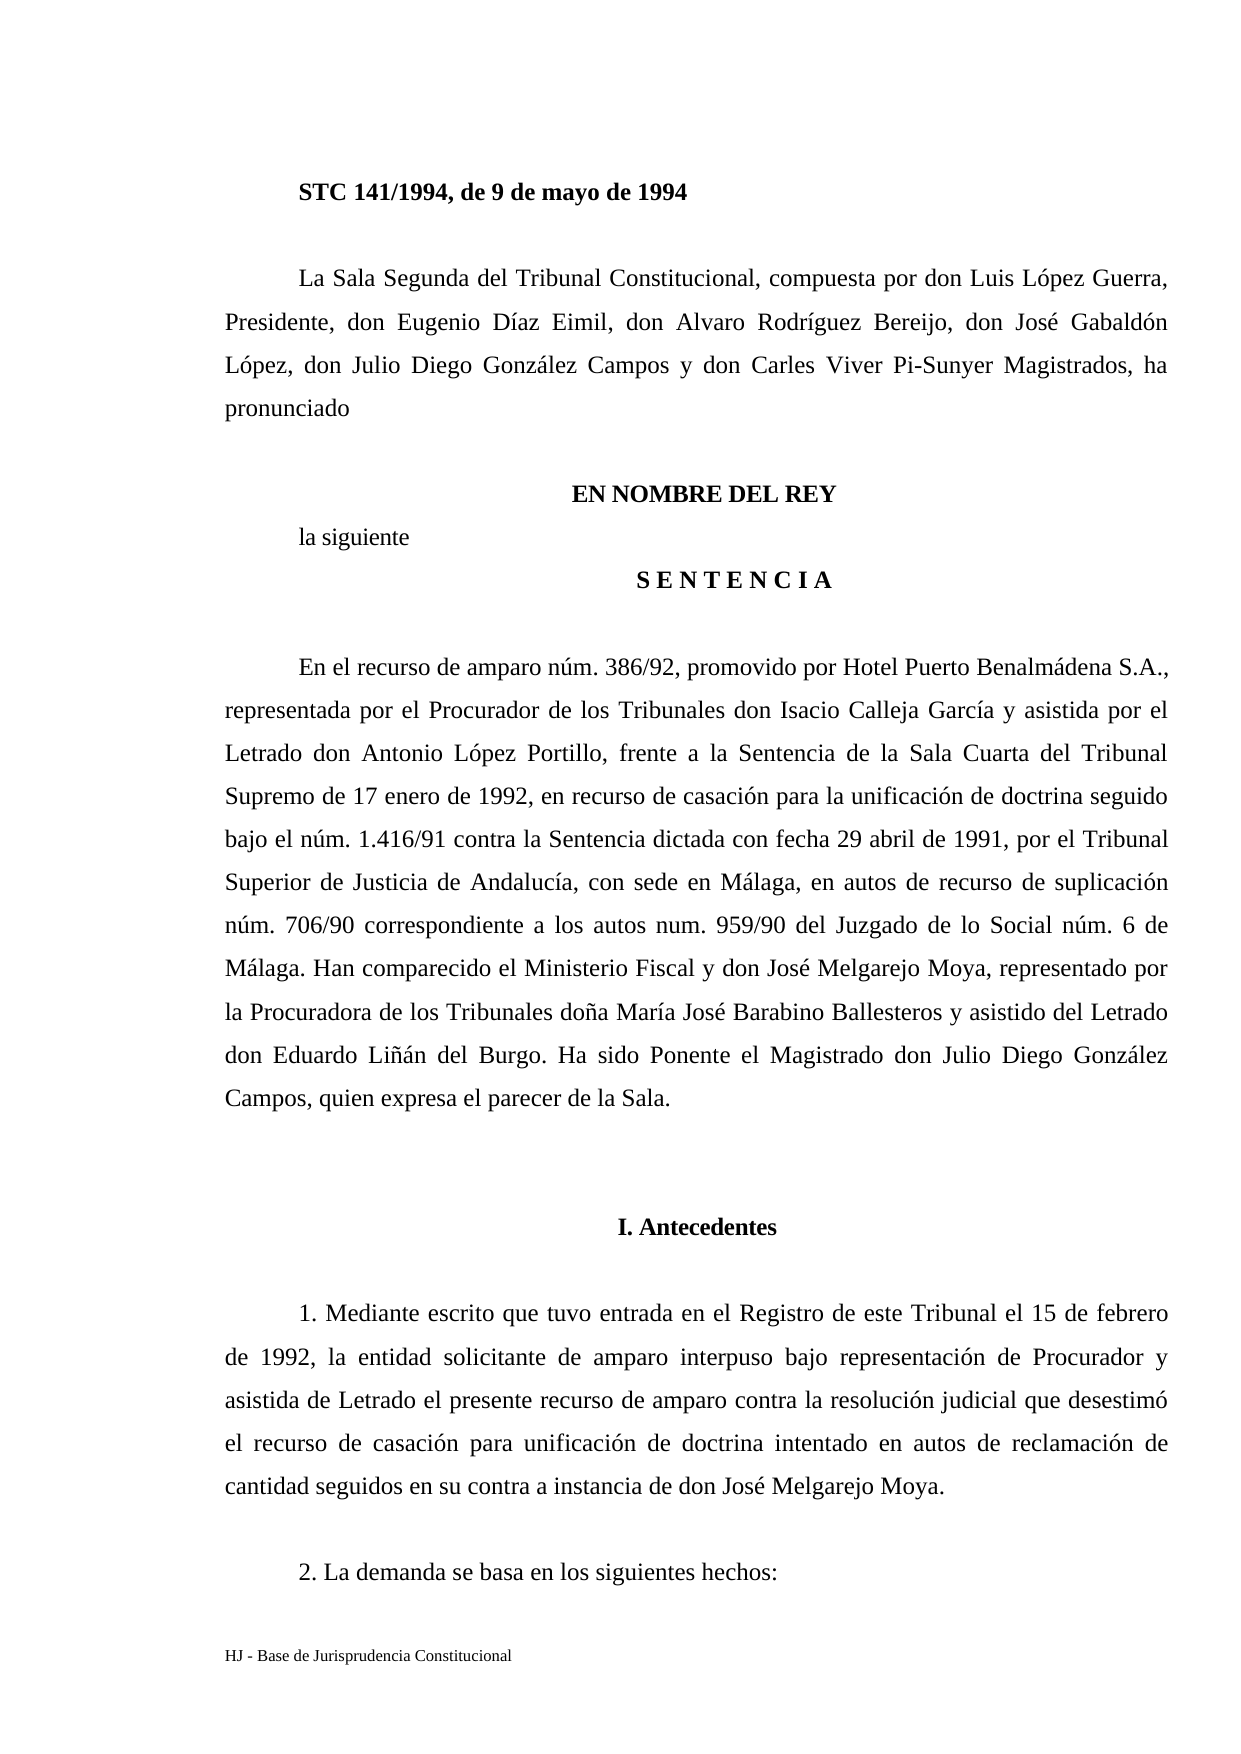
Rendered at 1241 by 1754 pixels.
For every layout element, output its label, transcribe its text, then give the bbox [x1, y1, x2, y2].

text En el recurso de amparo núm. 386/92, promovido por Hotel Puerto Benalmádena S.A., representada por el Procurador de los Tribunales don Isacio Calleja García y asistida por el Letrado don Antonio López Portillo, frente a la Sentencia de la Sala Cuarta del Tribunal Supremo de 17 enero de 1992, en recurso de casación para la unificación de doctrina seguido bajo el núm. 1.416/91 contra la Sentencia dictada con fecha 29 abril de 1991, por el Tribunal Superior de Justicia de Andalucía, con sede en Málaga, en autos de recurso de suplicación núm. 706/90 correspondiente a los autos num. 959/90 del Juzgado de lo Social núm. 6 de Málaga. Han comparecido el Ministerio Fiscal y don José Melgarejo Moya, representado por la Procuradora de los Tribunales doña María José Barabino Ballesteros y asistido del Letrado don Eduardo Liñán del Burgo. Ha sido Ponente el Magistrado don Julio Diego González Campos, quien expresa el parecer de la Sala. [224, 652, 1169, 1112]
text la siguiente [224, 522, 1110, 551]
text 2. La demanda se basa en los siguientes hechos: [224, 1557, 1169, 1586]
text La Sala Segunda del Tribunal Constitucional, compuesta por don Luis López Guerra, Presidente, don Eugenio Díaz Eimil, don Alvaro Rodríguez Bereijo, don José Gabaldón López, don Julio Diego González Campos y don Carles Viver Pi-Sunyer Magistrados, ha pronunciado [224, 263, 1169, 422]
text I. Antecedentes [224, 1212, 1169, 1241]
text EN NOMBRE DEL REY [224, 479, 1110, 508]
text S E N T E N C I A [224, 565, 1169, 594]
text 1. Mediante escrito que tuvo entrada en el Registro de este Tribunal el 15 de febrero de 1992, la entidad solicitante de amparo interpuso bajo representación de Procurador y asistida de Letrado el presente recurso de amparo contra la resolución judicial que desestimó el recurso de casación para unificación de doctrina intentado en autos de reclamación de cantidad seguidos en su contra a instancia de don José Melgarejo Moya. [224, 1298, 1169, 1500]
text STC 141/1994, de 9 de mayo de 1994 [224, 177, 1169, 206]
